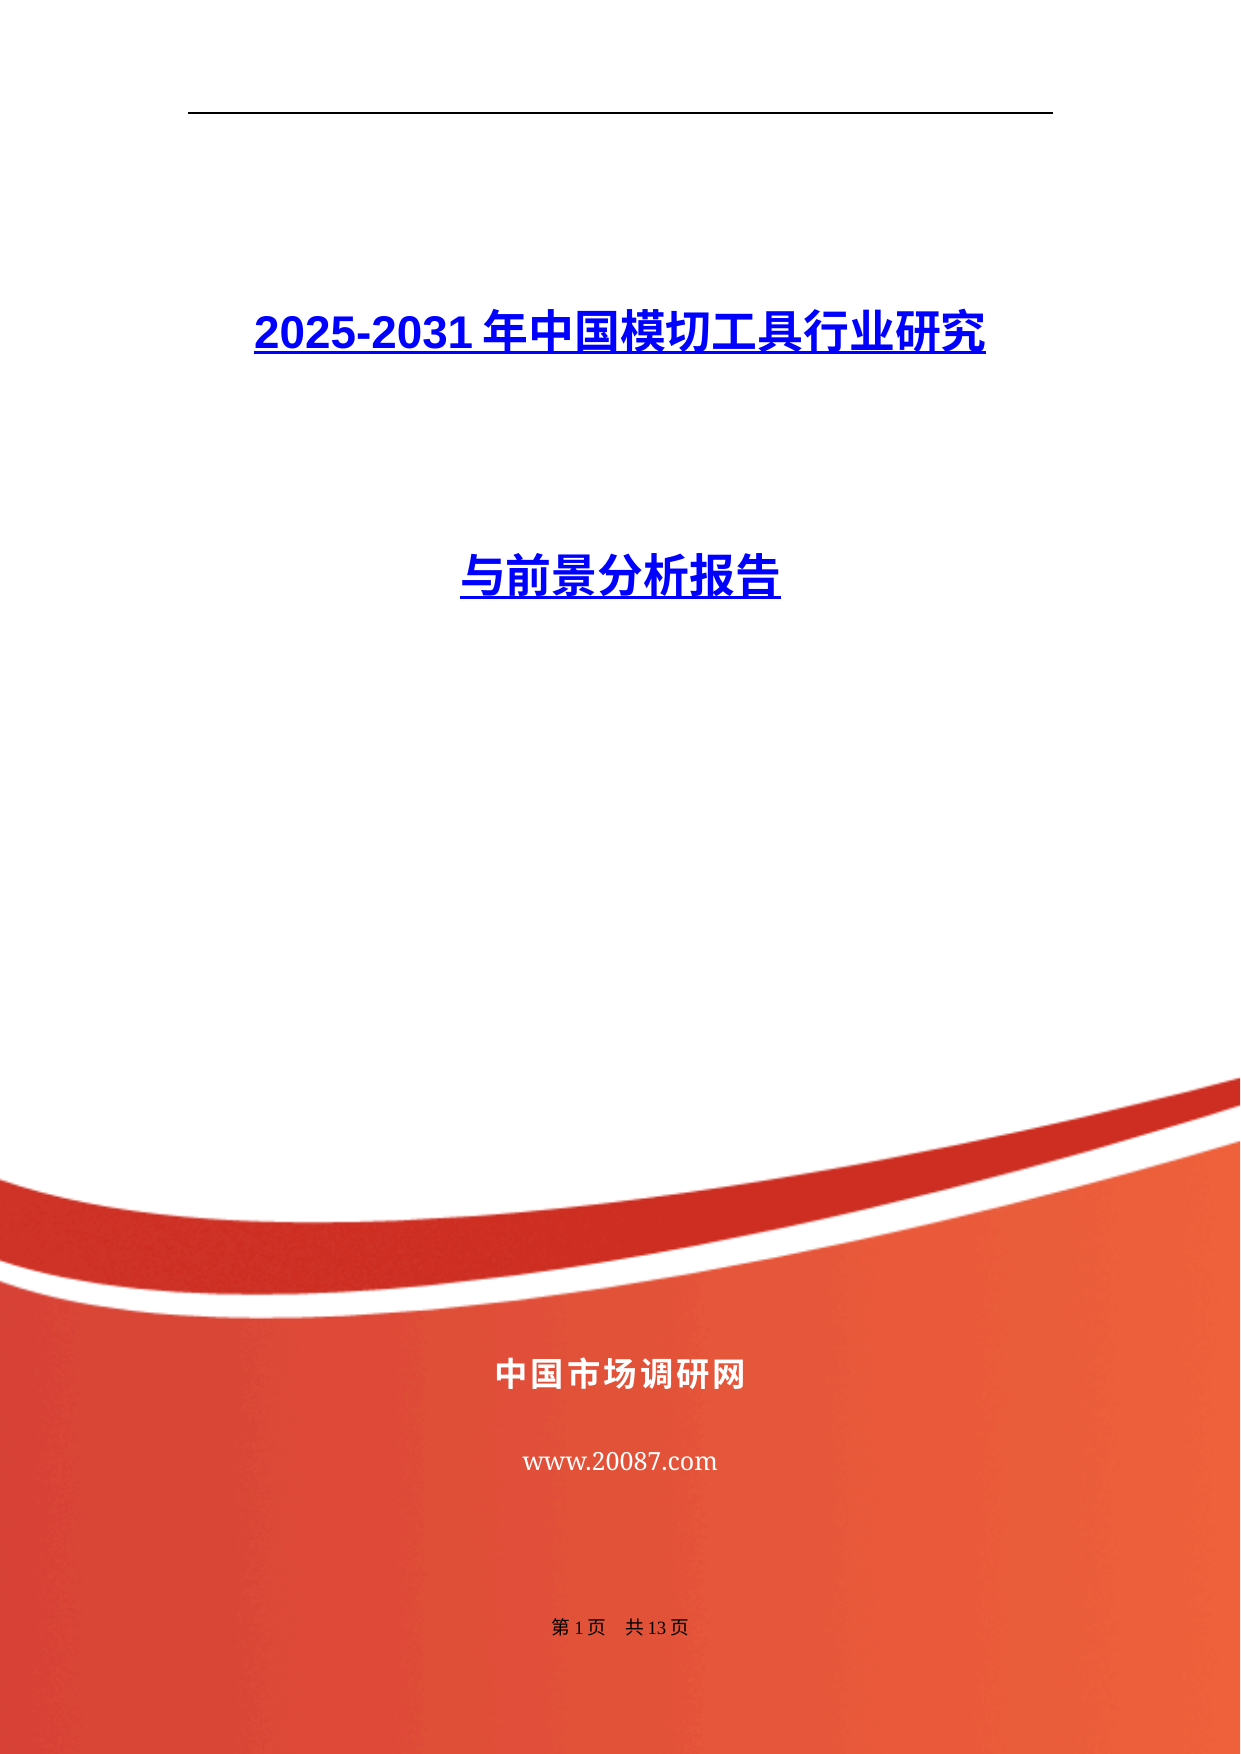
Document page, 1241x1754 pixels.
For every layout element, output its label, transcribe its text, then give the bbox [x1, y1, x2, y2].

table_header 2025-2031年中国模切工具行业研究与前景分析报告 [188, 207, 1053, 773]
subtitle 中国市场调研网 [187, 1339, 1053, 1404]
picture [0, 1006, 1241, 1754]
text www.20087.com [187, 1428, 1053, 1493]
